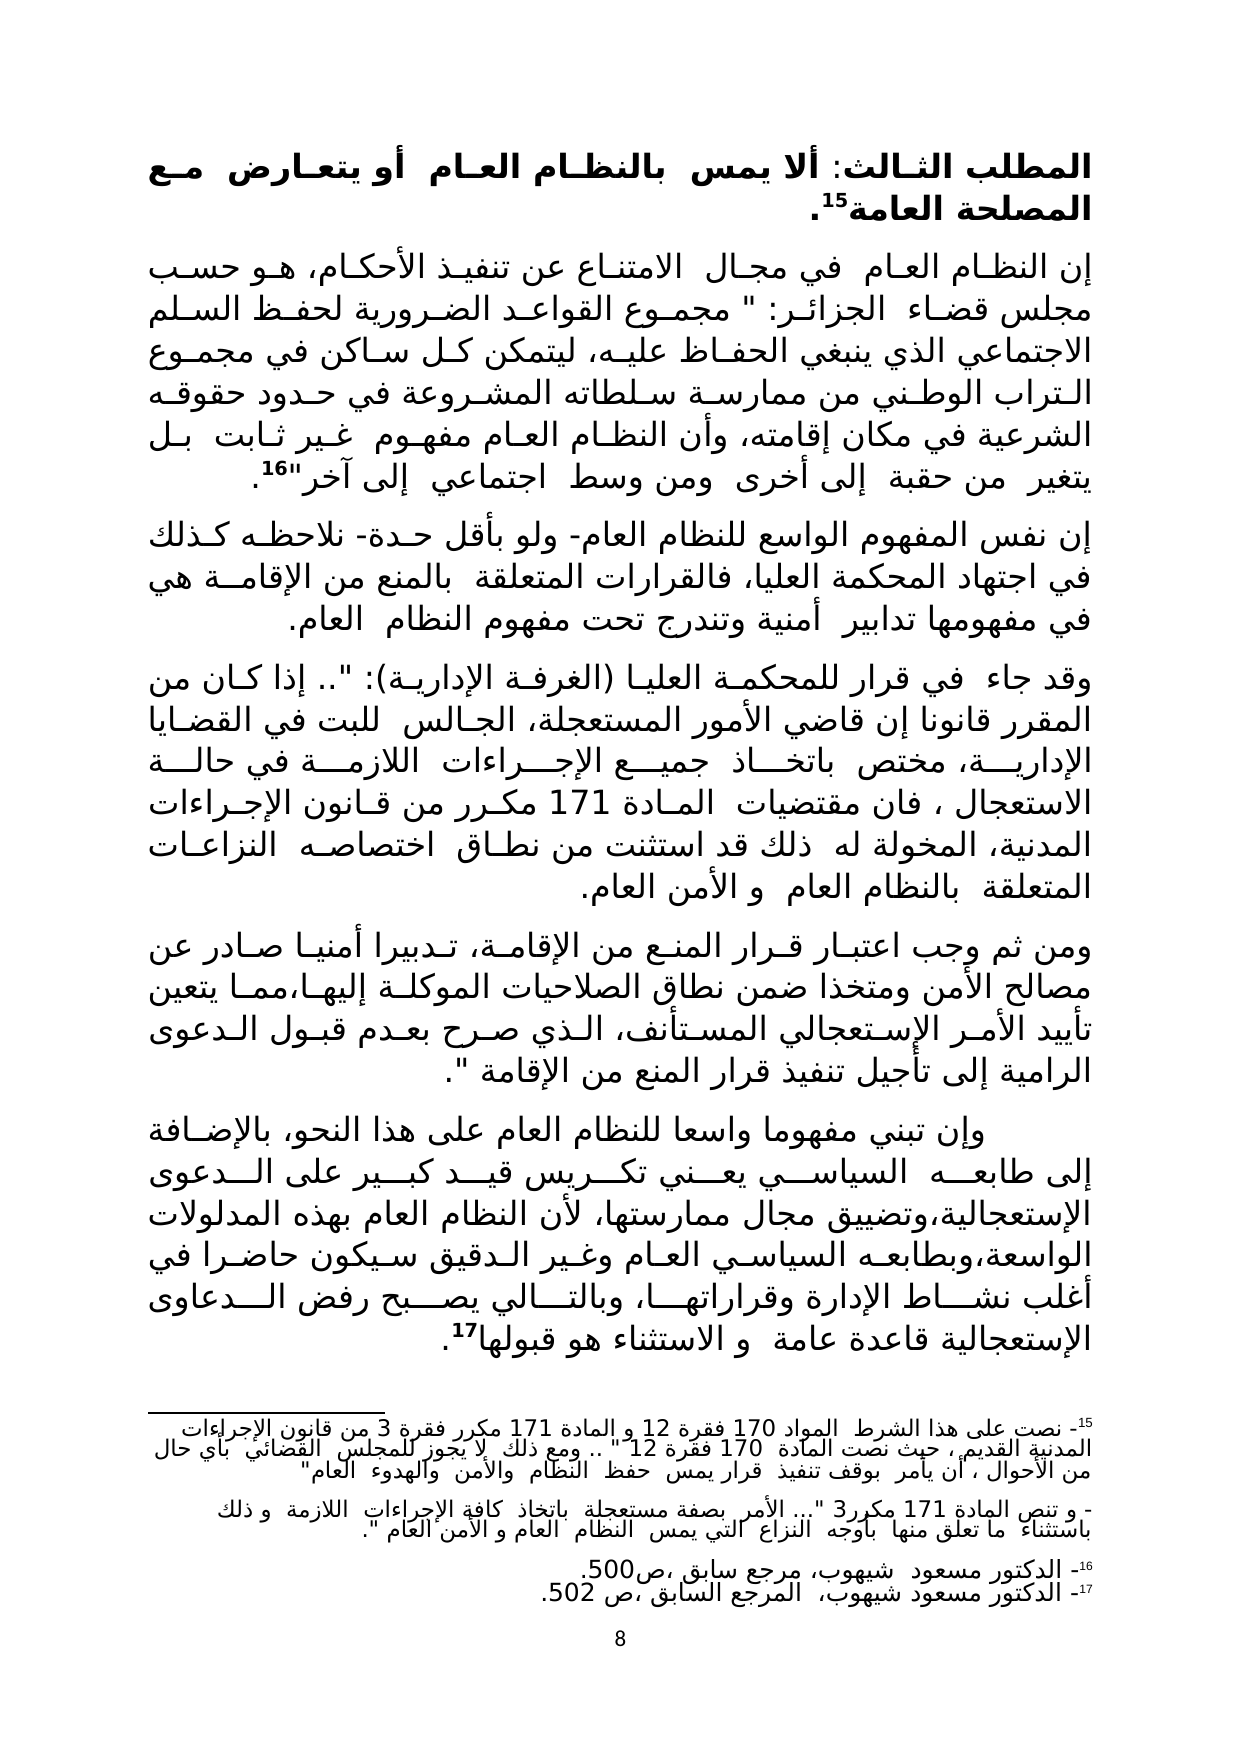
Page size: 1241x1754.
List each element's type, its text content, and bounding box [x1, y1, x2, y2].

text وإن تبني مفهوما واسعا للنظام العام على هذا النحو، بالإضافة إلى طابعه السياسي يعني تكريس قيد كبير على الدعوى الإستعجالية،وتضييق مجال ممارستها، لأن النظام العام بهذه المدلولات الواسعة،وبطابعه السياسي العام وغير الدقيق سيكون حاضرا في أغلب نشاط الإدارة وقراراتها، وبالتالي يصبح رفض الدعاوى الإستعجالية قاعدة عامة و الاستثناء هو قبولها. [148, 1110, 1093, 1358]
text إن النظام العام في مجال الامتناع عن تنفيذ الأحكام، هو حسب مجلس قضاء الجزائر: " مجموع القواعد الضرورية لحفظ السلم الاجتماعي الذي ينبغي الحفاظ عليه، ليتمكن كل ساكن في مجموع التراب الوطني من ممارسة سلطاته المشروعة في حدود حقوقه الشرعية في مكان إقامته، وأن النظام العام مفهوم غير ثابت بل يتغير من حقبة إلى أخرى ومن وسط اجتماعي إلى آخر". [148, 248, 1093, 496]
text إن نفس المفهوم الواسع للنظام العام- ولو بأقل حدة- نلاحظه كذلك في اجتهاد المحكمة العليا، فالقرارات المتعلقة بالمنع من الإقامة هي في مفهومها تدابير أمنية وتندرج تحت مفهوم النظام العام. [148, 516, 1093, 638]
text المطلب الثالث: ألا يمس بالنظام العام أو يتعارض مع المصلحة العامة. [148, 148, 1093, 228]
text وقد جاء في قرار للمحكمة العليا (الغرفة الإدارية): ".. إذا كان من المقرر قانونا إن قاضي الأمور المستعجلة، الجالس للبت في القضايا الإدارية، مختص باتخاذ جميع الإجراءات اللازمة في حالة الاستعجال ، فان مقتضيات المادة 171 مكرر من قانون الإجراءات المدنية، المخولة له ذلك قد استثنت من نطاق اختصاصه النزاعات المتعلقة بالنظام العام و الأمن العام. [148, 658, 1093, 906]
text ومن ثم وجب اعتبار قرار المنع من الإقامة، تدبيرا أمنيا صادر عن مصالح الأمن ومتخذا ضمن نطاق الصلاحيات الموكلة إليها،مما يتعين تأييد الأمر الإستعجالي المستأنف، الذي صرح بعدم قبول الدعوى الرامية إلى تأجيل تنفيذ قرار المنع من الإقامة ". [148, 926, 1093, 1091]
